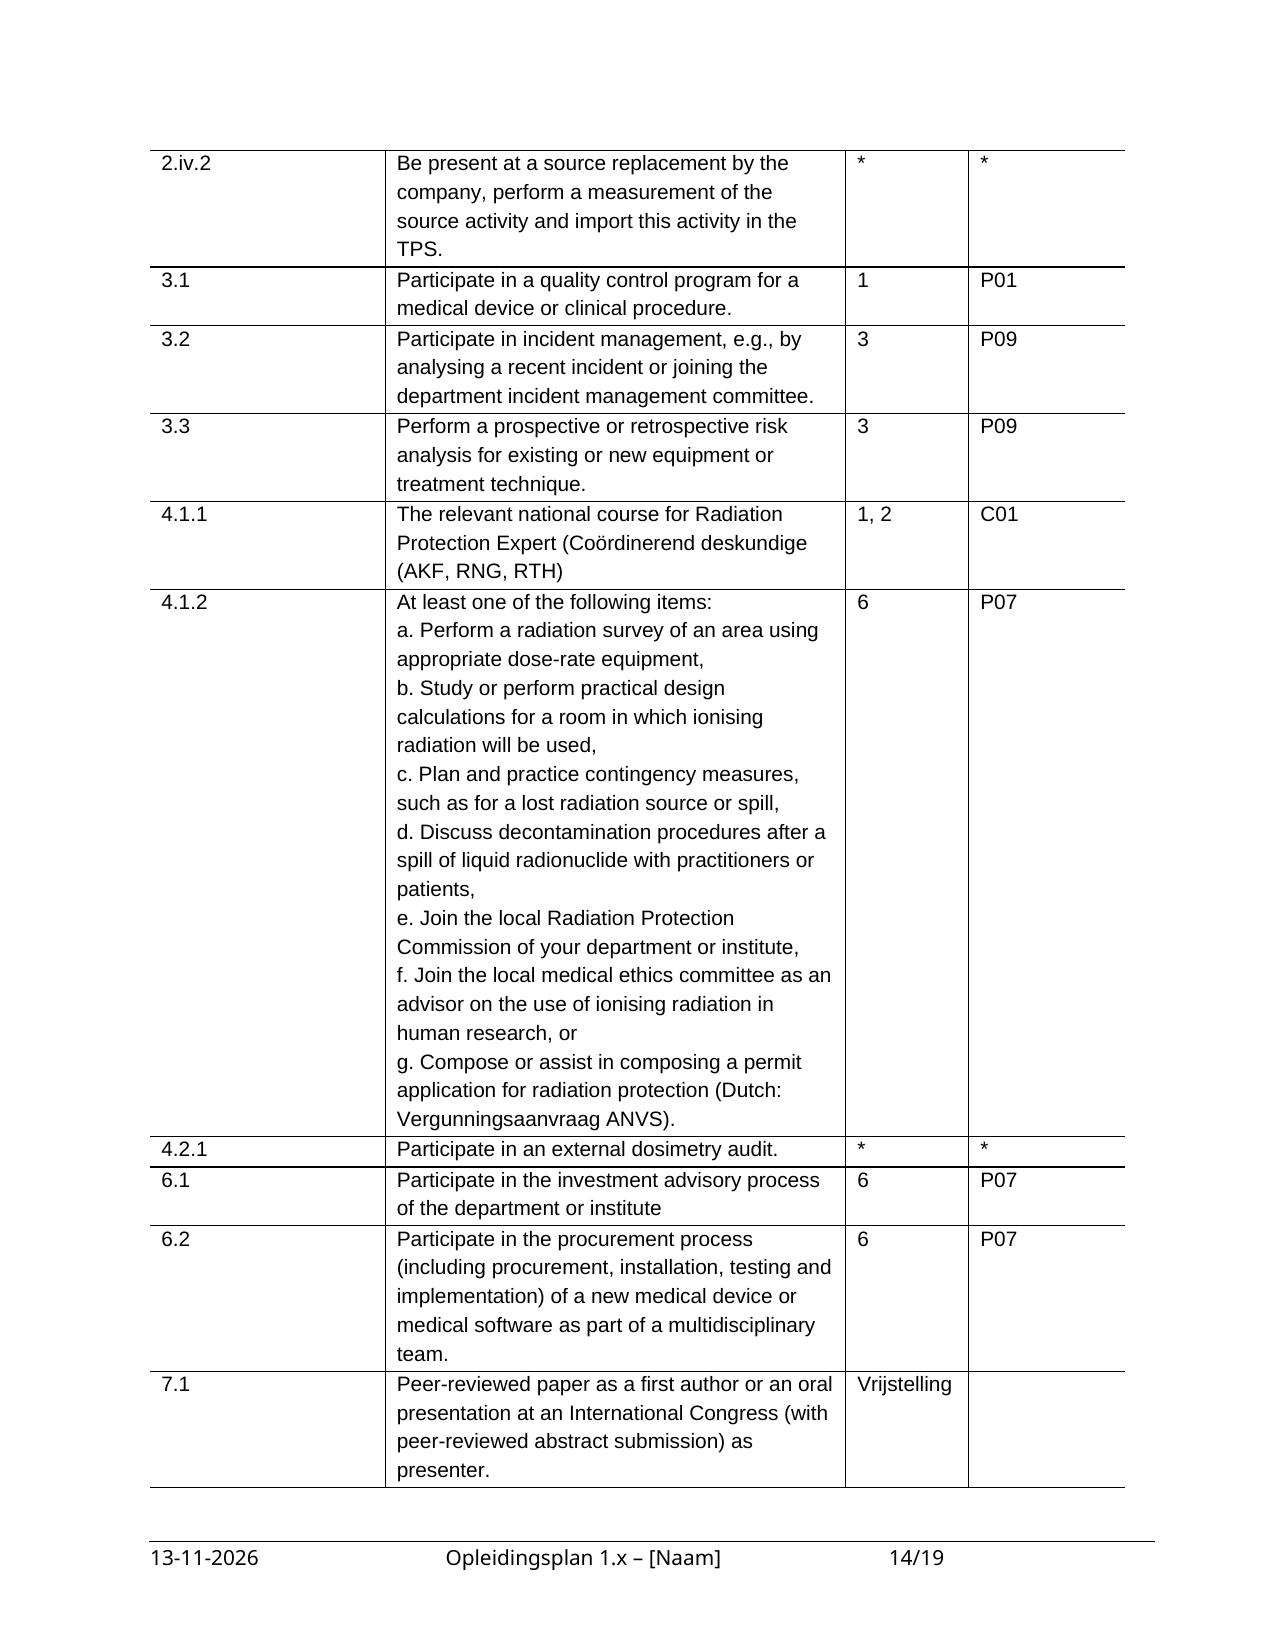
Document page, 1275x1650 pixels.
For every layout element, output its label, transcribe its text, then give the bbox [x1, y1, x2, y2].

table_cell P09 [969, 326, 1125, 413]
table_cell 2.iv.2 [150, 151, 385, 266]
table_cell 3 [846, 414, 968, 501]
table_cell C01 [969, 502, 1125, 588]
table_cell P07 [969, 1226, 1125, 1371]
table_cell * [846, 1137, 968, 1166]
table_cell P07 [969, 590, 1125, 1136]
table_cell 1, 2 [846, 502, 968, 588]
table_cell 6 [846, 590, 968, 1136]
table_cell P01 [969, 268, 1125, 325]
table_cell Participate in a quality control program for a medical device or clinical procedure. [386, 268, 845, 325]
table_cell 1 [846, 268, 968, 325]
table_cell Peer-reviewed paper as a first author or an oral presentation at an International Congress (with peer-reviewed abstract submission) as presenter. [386, 1372, 845, 1487]
table_cell Vrijstelling [846, 1372, 968, 1487]
table_cell Participate in an external dosimetry audit. [386, 1137, 845, 1166]
table_cell * [969, 151, 1125, 266]
table_cell [969, 1372, 1125, 1487]
table_cell At least one of the following items: a. Perform a radiation survey of an area using appropriate dose-rate equipment, b. Study or perform practical design calculations for a room in which ionising radiation will be used, c. Plan and practice contingency measures, such as for a lost radiation source or spill, d. Discuss decontamination procedures after a spill of liquid radionuclide with practitioners or patients, e. Join the local Radiation Protection Commission of your department or institute, f. Join the local medical ethics committee as an advisor on the use of ionising radiation in human research, or g. Compose or assist in composing a permit application for radiation protection (Dutch: Vergunningsaanvraag ANVS). [386, 590, 845, 1136]
table_cell Be present at a source replacement by the company, perform a measurement of the source activity and import this activity in the TPS. [386, 151, 845, 266]
table_cell The relevant national course for Radiation Protection Expert (Coördinerend deskundige (AKF, RNG, RTH) [386, 502, 845, 588]
table_cell Participate in incident management, e.g., by analysing a recent incident or joining the department incident management committee. [386, 326, 845, 413]
table_cell 3.3 [150, 414, 385, 501]
table_cell * [969, 1137, 1125, 1166]
table_cell * [846, 151, 968, 266]
table_cell Participate in the investment advisory process of the department or institute [386, 1168, 845, 1225]
table_cell 3.2 [150, 326, 385, 413]
table_cell Perform a prospective or retrospective risk analysis for existing or new equipment or treatment technique. [386, 414, 845, 501]
table_cell 4.1.1 [150, 502, 385, 588]
table_cell 6 [846, 1168, 968, 1225]
table_cell 4.2.1 [150, 1137, 385, 1166]
table_cell Participate in the procurement process (including procurement, installation, testing and implementation) of a new medical device or medical software as part of a multidisciplinary team. [386, 1226, 845, 1371]
table_cell 6.2 [150, 1226, 385, 1371]
table_cell 3 [846, 326, 968, 413]
table_cell 3.1 [150, 268, 385, 325]
table_cell 4.1.2 [150, 590, 385, 1136]
table_cell P07 [969, 1168, 1125, 1225]
table_cell 6.1 [150, 1168, 385, 1225]
table_cell P09 [969, 414, 1125, 501]
table_cell 6 [846, 1226, 968, 1371]
table_cell 7.1 [150, 1372, 385, 1487]
